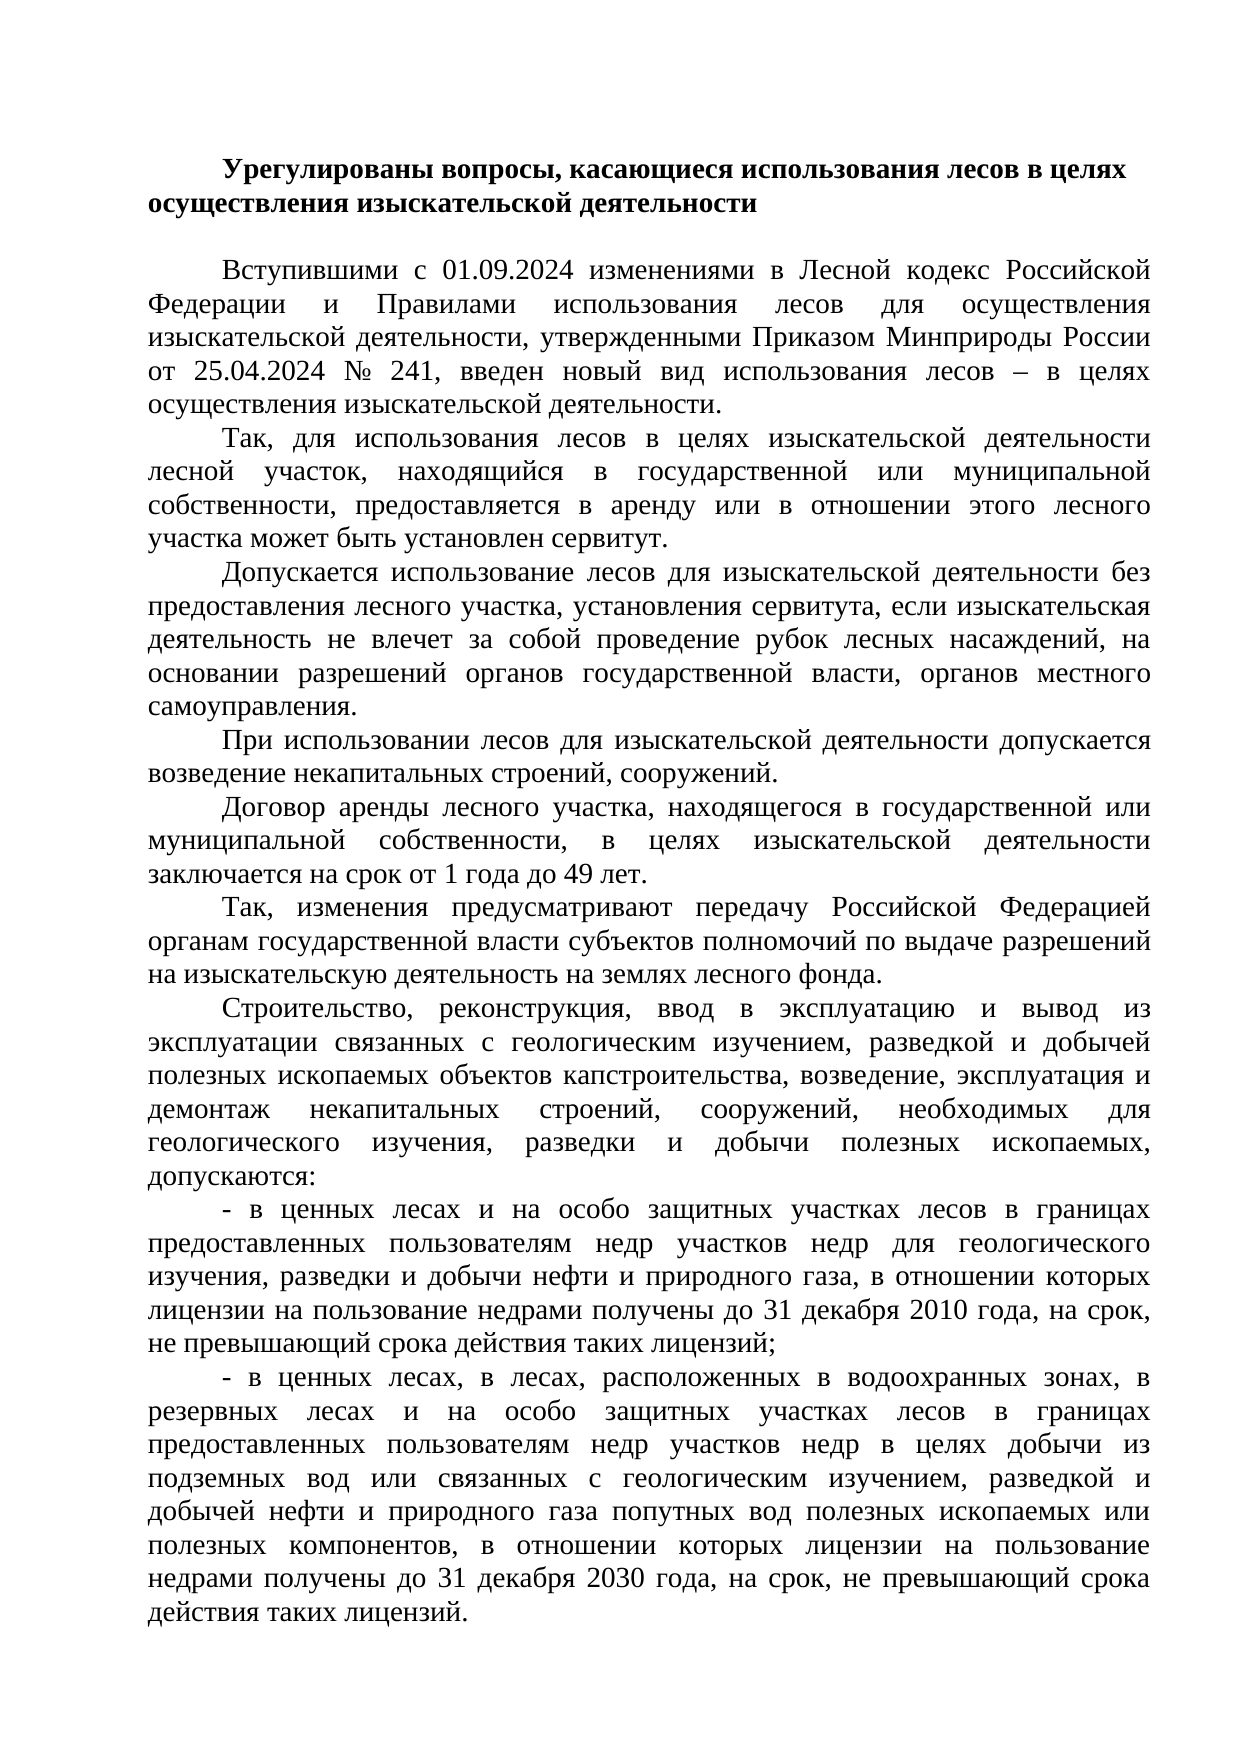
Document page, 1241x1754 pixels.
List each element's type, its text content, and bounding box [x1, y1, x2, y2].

text Допускается использование лесов для изыскательской деятельности без предоставления лесного участка, установления сервитута, если изыскательская деятельность не влечет за собой проведение рубок лесных насаждений, на основании разрешений органов государственной власти, органов местного самоуправления. [148, 554, 1152, 722]
text Вступившими с 01.09.2024 изменениями в Лесной кодекс Российской Федерации и Правилами использования лесов для осуществления изыскательской деятельности, утвержденными Приказом Минприроды России от 25.04.2024 № 241, введен новый вид использования лесов – в целях осуществления изыскательской деятельности. [148, 252, 1152, 420]
text - в ценных лесах и на особо защитных участках лесов в границах предоставленных пользователям недр участков недр для геологического изучения, разведки и добычи нефти и природного газа, в отношении которых лицензии на пользование недрами получены до 31 декабря 2010 года, на срок, не превышающий срока действия таких лицензий; [148, 1191, 1152, 1359]
text При использовании лесов для изыскательской деятельности допускается возведение некапитальных строений, сооружений. [148, 722, 1152, 789]
text Строительство, реконструкция, ввод в эксплуатацию и вывод из эксплуатации связанных с геологическим изучением, разведкой и добычей полезных ископаемых объектов капстроительства, возведение, эксплуатация и демонтаж некапитальных строений, сооружений, необходимых для геологического изучения, разведки и добычи полезных ископаемых, допускаются: [148, 990, 1152, 1191]
text Так, для использования лесов в целях изыскательской деятельности лесной участок, находящийся в государственной или муниципальной собственности, предоставляется в аренду или в отношении этого лесного участка может быть установлен сервитут. [148, 420, 1152, 554]
text - в ценных лесах, в лесах, расположенных в водоохранных зонах, в резервных лесах и на особо защитных участках лесов в границах предоставленных пользователям недр участков недр в целях добычи из подземных вод или связанных с геологическим изучением, разведкой и добычей нефти и природного газа попутных вод полезных ископаемых или полезных компонентов, в отношении которых лицензии на пользование недрами получены до 31 декабря 2030 года, на срок, не превышающий срока действия таких лицензий. [148, 1359, 1152, 1627]
text Договор аренды лесного участка, находящегося в государственной или муниципальной собственности, в целях изыскательской деятельности заключается на срок от 1 года до 49 лет. [148, 789, 1152, 889]
text Урегулированы вопросы, касающиеся использования лесов в целях осуществления изыскательской деятельности [148, 152, 1152, 219]
text Так, изменения предусматривают передачу Российской Федерацией органам государственной власти субъектов полномочий по выдаче разрешений на изыскательскую деятельность на землях лесного фонда. [148, 889, 1152, 990]
